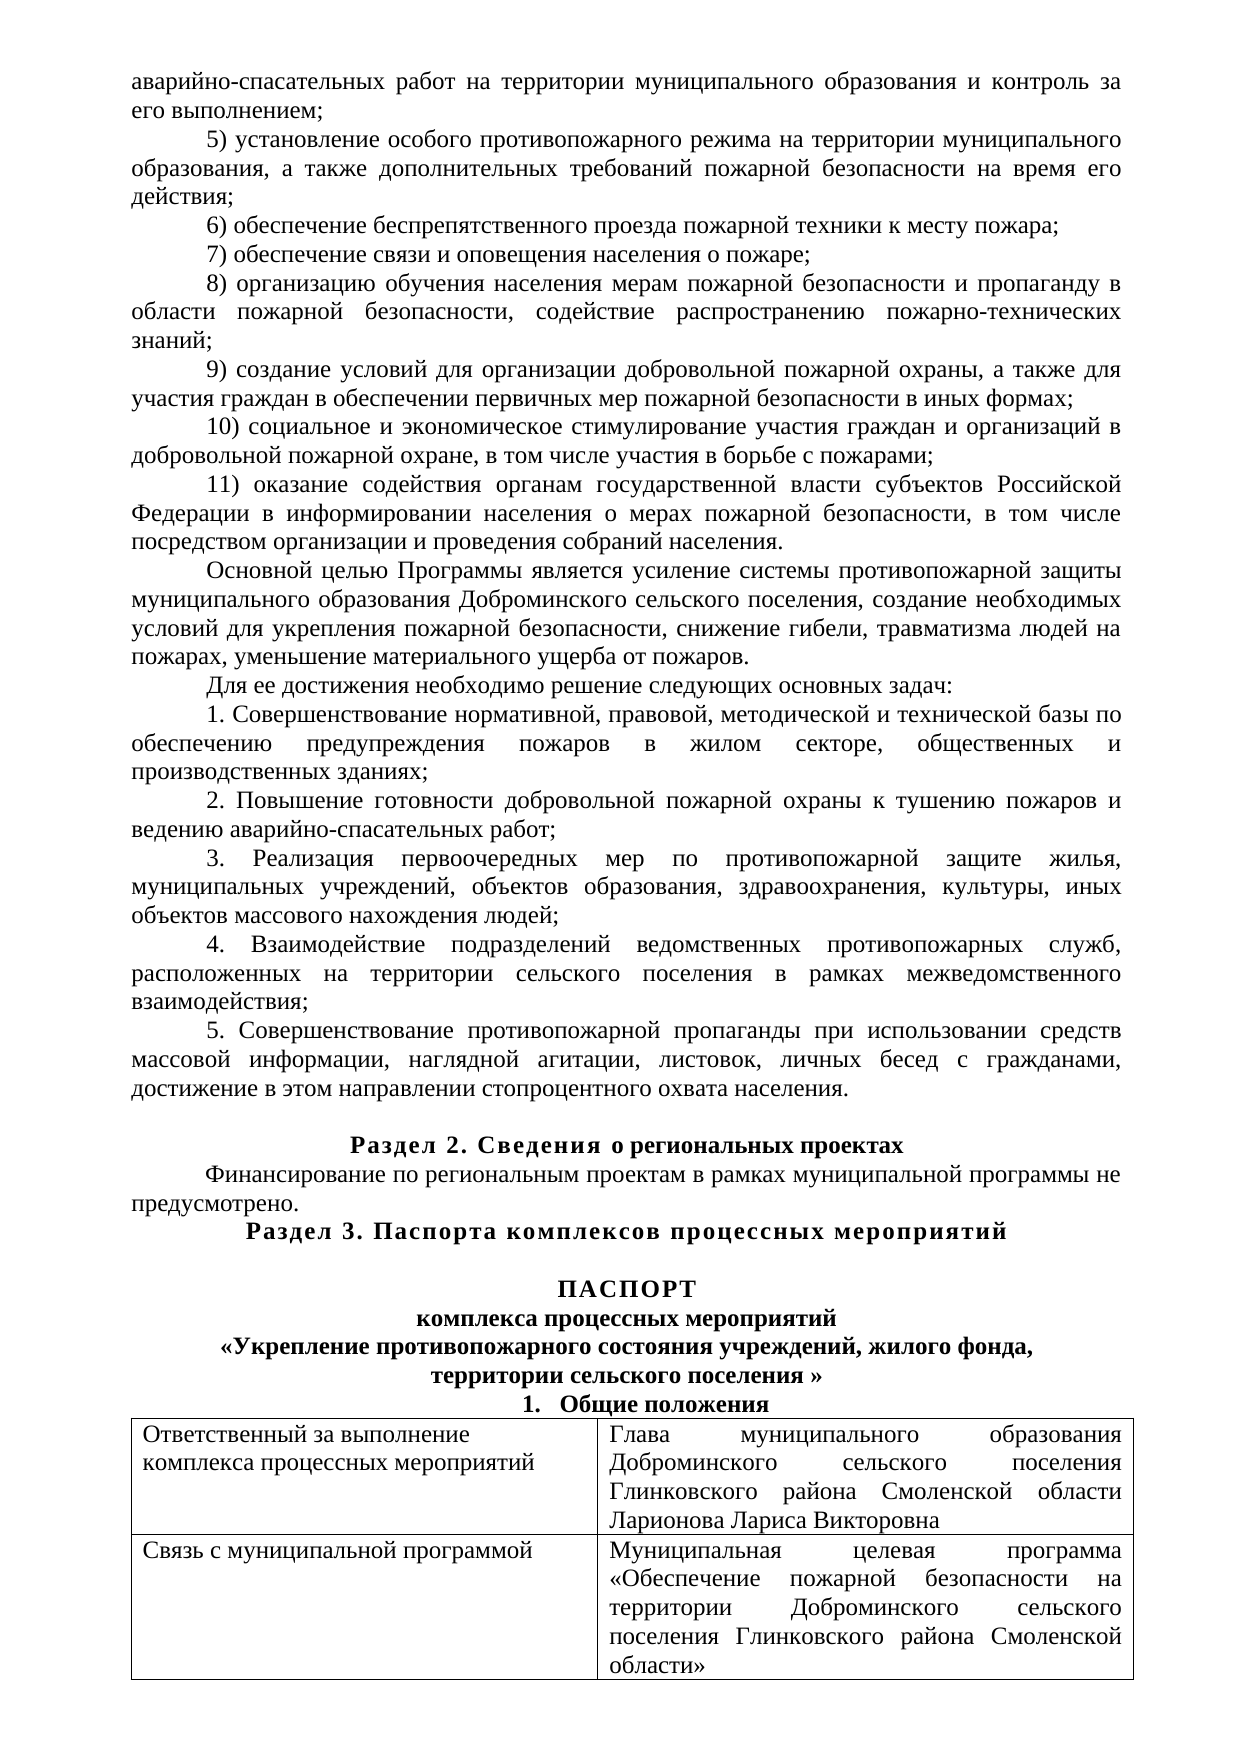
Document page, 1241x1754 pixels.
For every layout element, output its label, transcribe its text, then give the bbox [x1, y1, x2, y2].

text 5. Совершенствование противопожарной пропаганды при использовании средств массовой информации, наглядной агитации, листовок, личных бесед с гражданами, достижение в этом направлении стопроцентного охвата населения. [131, 1015, 1122, 1101]
text Для ее достижения необходимо решение следующих основных задач: [131, 670, 1122, 699]
text 9) создание условий для организации добровольной пожарной охраны, а также для участия граждан в обеспечении первичных мер пожарной безопасности в иных формах; [131, 354, 1122, 411]
text 4. Взаимодействие подразделений ведомственных противопожарных служб, расположенных на территории сельского поселения в рамках межведомственного взаимодействия; [131, 929, 1122, 1015]
table_header Глава муниципального образования Доброминского сельского поселения Глинковского района Смоленской области Ларионова Лариса Викторовна [598, 1419, 1133, 1534]
text 3. Реализация первоочередных мер по противопожарной защите жилья, муниципальных учреждений, объектов образования, здравоохранения, культуры, иных объектов массового нахождения людей; [131, 843, 1122, 929]
text 2. Повышение готовности добровольной пожарной охраны к тушению пожаров и ведению аварийно-спасательных работ; [131, 785, 1122, 843]
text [131, 66, 1122, 124]
table_header Ответственный за выполнение комплекса процессных мероприятий [132, 1419, 597, 1534]
text Финансирование по региональным проектам в рамках муниципальной программы не предусмотрено. [131, 1159, 1122, 1216]
text территории сельского поселения » [131, 1360, 1122, 1389]
text Основной целью Программы является усиление системы противопожарной защиты муниципального образования Доброминского сельского поселения, создание необходимых условий для укрепления пожарной безопасности, снижение гибели, травматизма людей на пожарах, уменьшение материального ущерба от пожаров. [131, 555, 1122, 670]
text Раздел 2. Сведения о региональных проектах [131, 1130, 1122, 1159]
table_cell Связь с муниципальной программой [132, 1535, 597, 1678]
text 5) установление особого противопожарного режима на территории муниципального образования, а также дополнительных требований пожарной безопасности на время его действия; [131, 124, 1122, 210]
text 8) организацию обучения населения мерам пожарной безопасности и пропаганду в области пожарной безопасности, содействие распространению пожарно-технических знаний; [131, 268, 1122, 354]
text ПАСПОРТ [131, 1274, 1122, 1303]
text 10) социальное и экономическое стимулирование участия граждан и организаций в добровольной пожарной охране, в том числе участия в борьбе с пожарами; [131, 411, 1122, 469]
text 7) обеспечение связи и оповещения населения о пожаре; [131, 239, 1122, 268]
text комплекса процессных мероприятий [131, 1303, 1122, 1331]
text 1. Совершенствование нормативной, правовой, методической и технической базы по обеспечению предупреждения пожаров в жилом секторе, общественных и производственных зданиях; [131, 699, 1122, 785]
text «Укрепление противопожарного состояния учреждений, жилого фонда, [131, 1331, 1122, 1360]
text Раздел 3. Паспорта комплексов процессных мероприятий [131, 1216, 1122, 1245]
list Общие положения [169, 1389, 1122, 1418]
text 6) обеспечение беспрепятственного проезда пожарной техники к месту пожара; [131, 210, 1122, 239]
table_cell Муниципальная целевая программа «Обеспечение пожарной безопасности на территории Доброминского сельского поселения Глинковского района Смоленской области» [598, 1535, 1133, 1678]
text 11) оказание содействия органам государственной власти субъектов Российской Федерации в информировании населения о мерах пожарной безопасности, в том числе посредством организации и проведения собраний населения. [131, 469, 1122, 555]
